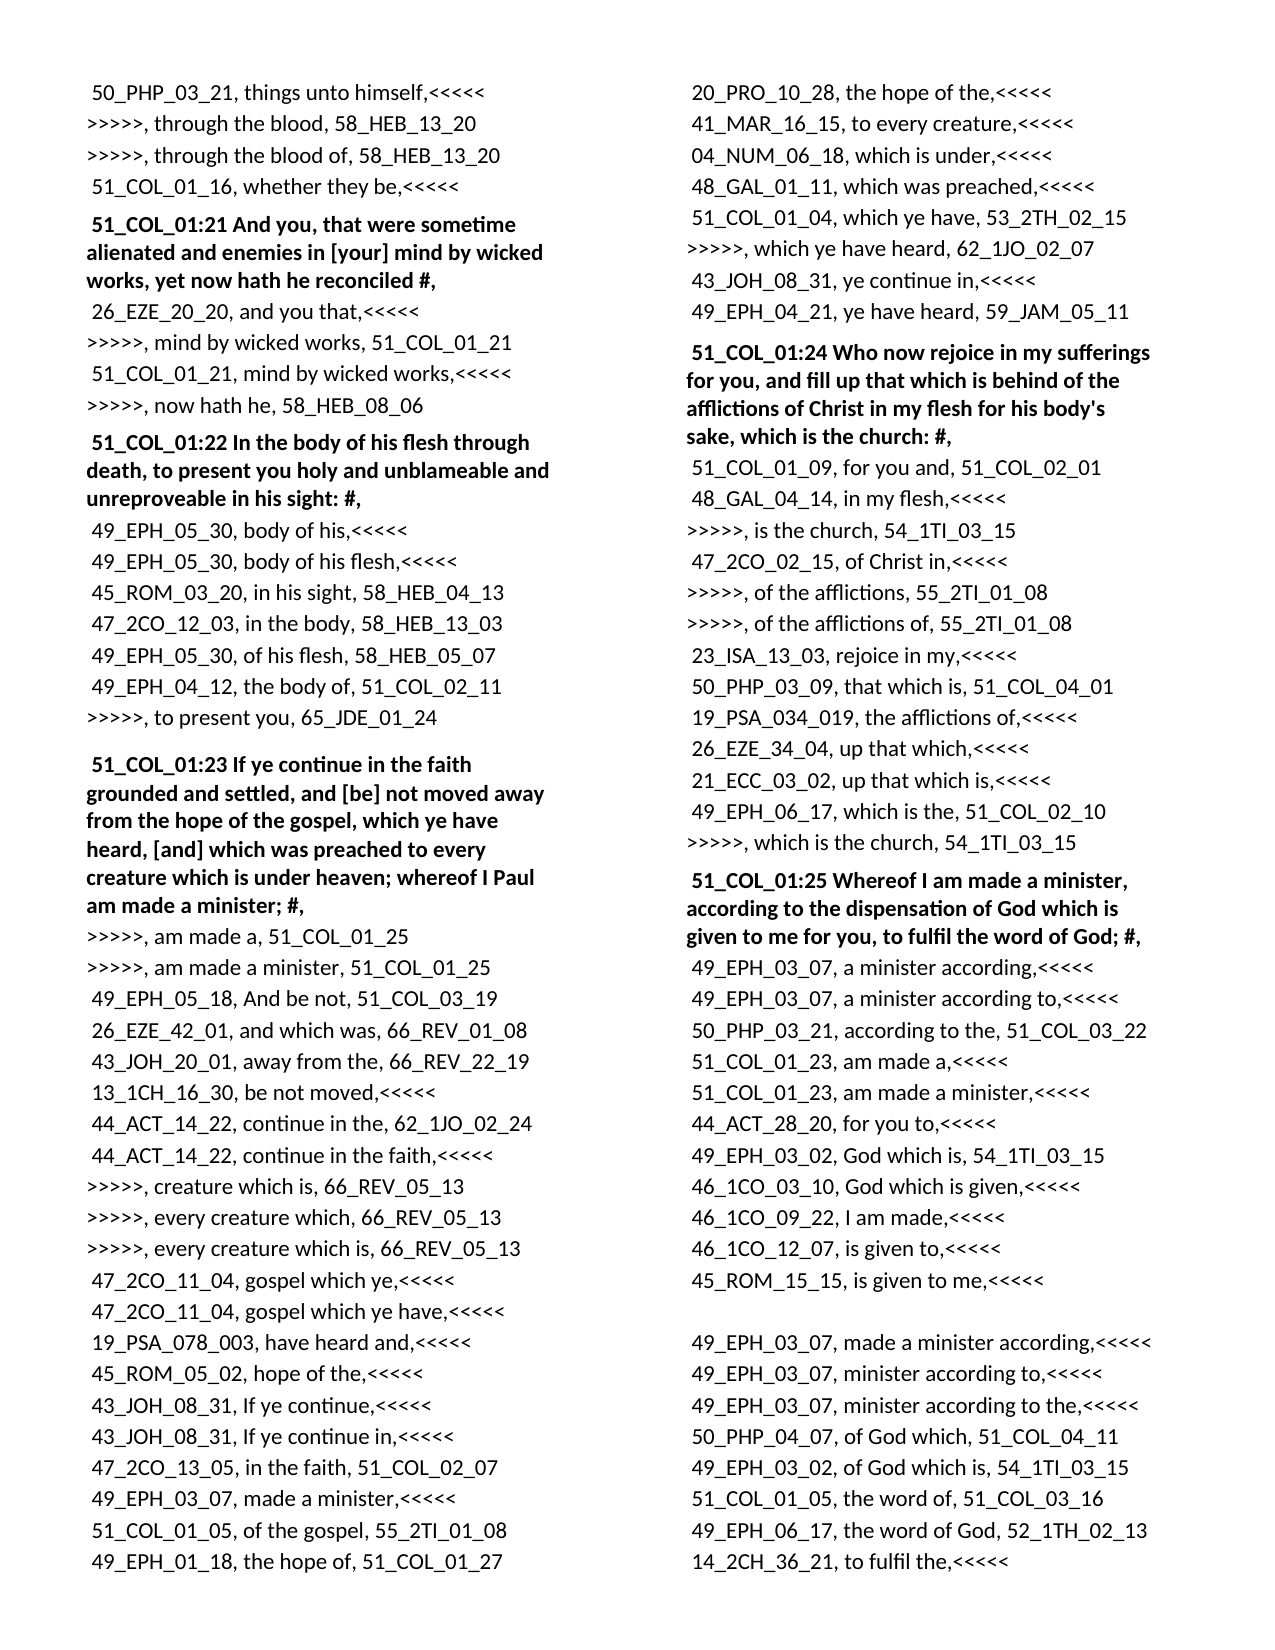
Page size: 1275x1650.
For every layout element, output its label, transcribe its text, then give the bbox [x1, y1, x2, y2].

table_cell 51_COL_01_09, for you and, 51_COL_02_01 [675, 450, 1164, 481]
table_cell 46_1CO_03_10, God which is given,<<<<< [675, 1169, 1164, 1200]
table_cell 51_COL_01:25 Whereof I am made a minister, according to the dispensation of God which is given to me for you, to fulfil the word of God; #, [675, 856, 1164, 950]
table_cell 45_ROM_03_20, in his sight, 58_HEB_04_13 [75, 575, 564, 606]
table_cell 51_COL_01_05, of the gospel, 55_2TI_01_08 [75, 1513, 564, 1544]
table_cell 49_EPH_05_18, And be not, 51_COL_03_19 [75, 981, 564, 1012]
table_cell 51_COL_01_04, which ye have, 53_2TH_02_15 [675, 200, 1164, 231]
table_cell 41_MAR_16_15, to every creature,<<<<< [675, 106, 1164, 137]
table_cell 26_EZE_42_01, and which was, 66_REV_01_08 [75, 1013, 564, 1044]
table_cell 43_JOH_08_31, If ye continue,<<<<< [75, 1388, 564, 1419]
table_cell 49_EPH_06_17, the word of God, 52_1TH_02_13 [675, 1513, 1164, 1544]
table_cell >>>>>, creature which is, 66_REV_05_13 [75, 1169, 564, 1200]
table_cell 44_ACT_28_20, for you to,<<<<< [675, 1106, 1164, 1137]
table_cell 51_COL_01_05, the word of, 51_COL_03_16 [675, 1481, 1164, 1512]
table_cell 19_PSA_034_019, the afflictions of,<<<<< [675, 700, 1164, 731]
table_cell >>>>>, mind by wicked works, 51_COL_01_21 [75, 325, 564, 356]
table_cell 44_ACT_14_22, continue in the faith,<<<<< [75, 1138, 564, 1169]
table_cell >>>>>, of the afflictions, 55_2TI_01_08 [675, 575, 1164, 606]
table_cell >>>>>, am made a, 51_COL_01_25 [75, 919, 564, 950]
table_cell 47_2CO_11_04, gospel which ye have,<<<<< [75, 1294, 564, 1325]
table_cell 49_EPH_05_30, body of his,<<<<< [75, 513, 564, 544]
table_cell 43_JOH_08_31, If ye continue in,<<<<< [75, 1419, 564, 1450]
table_cell >>>>>, is the church, 54_1TI_03_15 [675, 513, 1164, 544]
table_cell 51_COL_01:23 If ye continue in the faith grounded and settled, and [be] not moved away from the hope of the gospel, which ye have heard, [and] which was preached to every creature which is under heaven; whereof I Paul am made a minister; #, [75, 731, 564, 919]
table_cell >>>>>, of the afflictions of, 55_2TI_01_08 [675, 606, 1164, 637]
table_cell 26_EZE_20_20, and you that,<<<<< [75, 294, 564, 325]
table_cell 51_COL_01:22 In the body of his flesh through death, to present you holy and unblameable and unreproveable in his sight: #, [75, 419, 564, 512]
table_cell >>>>>, every creature which is, 66_REV_05_13 [75, 1231, 564, 1262]
table_cell 50_PHP_03_09, that which is, 51_COL_04_01 [675, 669, 1164, 700]
table_cell 48_GAL_01_11, which was preached,<<<<< [675, 169, 1164, 200]
table_cell 50_PHP_04_07, of God which, 51_COL_04_11 [675, 1419, 1164, 1450]
table_cell 49_EPH_03_02, God which is, 54_1TI_03_15 [675, 1138, 1164, 1169]
table_cell 21_ECC_03_02, up that which is,<<<<< [675, 763, 1164, 794]
table_cell >>>>>, through the blood of, 58_HEB_13_20 [75, 138, 564, 169]
table_cell >>>>>, to present you, 65_JDE_01_24 [75, 700, 564, 731]
table_cell 46_1CO_09_22, I am made,<<<<< [675, 1200, 1164, 1231]
table_cell >>>>>, every creature which, 66_REV_05_13 [75, 1200, 564, 1231]
table_cell 46_1CO_12_07, is given to,<<<<< [675, 1231, 1164, 1262]
table_cell 14_2CH_36_21, to fulfil the,<<<<< [675, 1544, 1164, 1575]
table_cell 51_COL_01_23, am made a,<<<<< [675, 1044, 1164, 1075]
table_cell 13_1CH_16_30, be not moved,<<<<< [75, 1075, 564, 1106]
table_cell 23_ISA_13_03, rejoice in my,<<<<< [675, 638, 1164, 669]
table_cell 44_ACT_14_22, continue in the, 62_1JO_02_24 [75, 1106, 564, 1137]
table_cell 49_EPH_03_07, made a minister,<<<<< [75, 1481, 564, 1512]
table_cell >>>>>, which ye have heard, 62_1JO_02_07 [675, 231, 1164, 262]
table_cell 49_EPH_03_07, minister according to,<<<<< [675, 1356, 1164, 1387]
table_cell 26_EZE_34_04, up that which,<<<<< [675, 731, 1164, 762]
table_cell 50_PHP_03_21, things unto himself,<<<<< [75, 75, 564, 106]
table_cell 49_EPH_05_30, body of his flesh,<<<<< [75, 544, 564, 575]
table_cell 49_EPH_03_07, minister according to the,<<<<< [675, 1388, 1164, 1419]
table_cell 49_EPH_03_07, a minister according to,<<<<< [675, 981, 1164, 1012]
table_cell 47_2CO_12_03, in the body, 58_HEB_13_03 [75, 606, 564, 637]
table_cell 49_EPH_05_30, of his flesh, 58_HEB_05_07 [75, 638, 564, 669]
table_cell 51_COL_01:24 Who now rejoice in my sufferings for you, and fill up that which is behind of the afflictions of Christ in my flesh for his body's sake, which is the church: #, [675, 325, 1164, 450]
table_cell 51_COL_01_21, mind by wicked works,<<<<< [75, 356, 564, 387]
table_cell 51_COL_01_16, whether they be,<<<<< [75, 169, 564, 200]
table_cell 19_PSA_078_003, have heard and,<<<<< [75, 1325, 564, 1356]
table_cell 49_EPH_03_02, of God which is, 54_1TI_03_15 [675, 1450, 1164, 1481]
table_cell 47_2CO_11_04, gospel which ye,<<<<< [75, 1263, 564, 1294]
table_cell 49_EPH_04_12, the body of, 51_COL_02_11 [75, 669, 564, 700]
table_cell 49_EPH_03_07, a minister according,<<<<< [675, 950, 1164, 981]
table_cell 47_2CO_13_05, in the faith, 51_COL_02_07 [75, 1450, 564, 1481]
table_cell 20_PRO_10_28, the hope of the,<<<<< [675, 75, 1164, 106]
table_cell 48_GAL_04_14, in my flesh,<<<<< [675, 481, 1164, 512]
table_cell 04_NUM_06_18, which is under,<<<<< [675, 138, 1164, 169]
table_cell 49_EPH_04_21, ye have heard, 59_JAM_05_11 [675, 294, 1164, 325]
table_cell 45_ROM_15_15, is given to me,<<<<< [675, 1263, 1164, 1294]
table_cell 43_JOH_20_01, away from the, 66_REV_22_19 [75, 1044, 564, 1075]
table_cell 49_EPH_01_18, the hope of, 51_COL_01_27 [75, 1544, 564, 1575]
table_cell >>>>>, now hath he, 58_HEB_08_06 [75, 388, 564, 419]
table_cell >>>>>, through the blood, 58_HEB_13_20 [75, 106, 564, 137]
table_cell 51_COL_01:21 And you, that were sometime alienated and enemies in [your] mind by wicked works, yet now hath he reconciled #, [75, 200, 564, 294]
table_cell 51_COL_01_23, am made a minister,<<<<< [675, 1075, 1164, 1106]
table_cell 49_EPH_03_07, made a minister according,<<<<< [675, 1294, 1164, 1356]
table_cell 49_EPH_06_17, which is the, 51_COL_02_10 [675, 794, 1164, 825]
table_cell 50_PHP_03_21, according to the, 51_COL_03_22 [675, 1013, 1164, 1044]
table_cell >>>>>, which is the church, 54_1TI_03_15 [675, 825, 1164, 856]
table_cell >>>>>, am made a minister, 51_COL_01_25 [75, 950, 564, 981]
table_cell 47_2CO_02_15, of Christ in,<<<<< [675, 544, 1164, 575]
table_cell 43_JOH_08_31, ye continue in,<<<<< [675, 263, 1164, 294]
table_cell 45_ROM_05_02, hope of the,<<<<< [75, 1356, 564, 1387]
